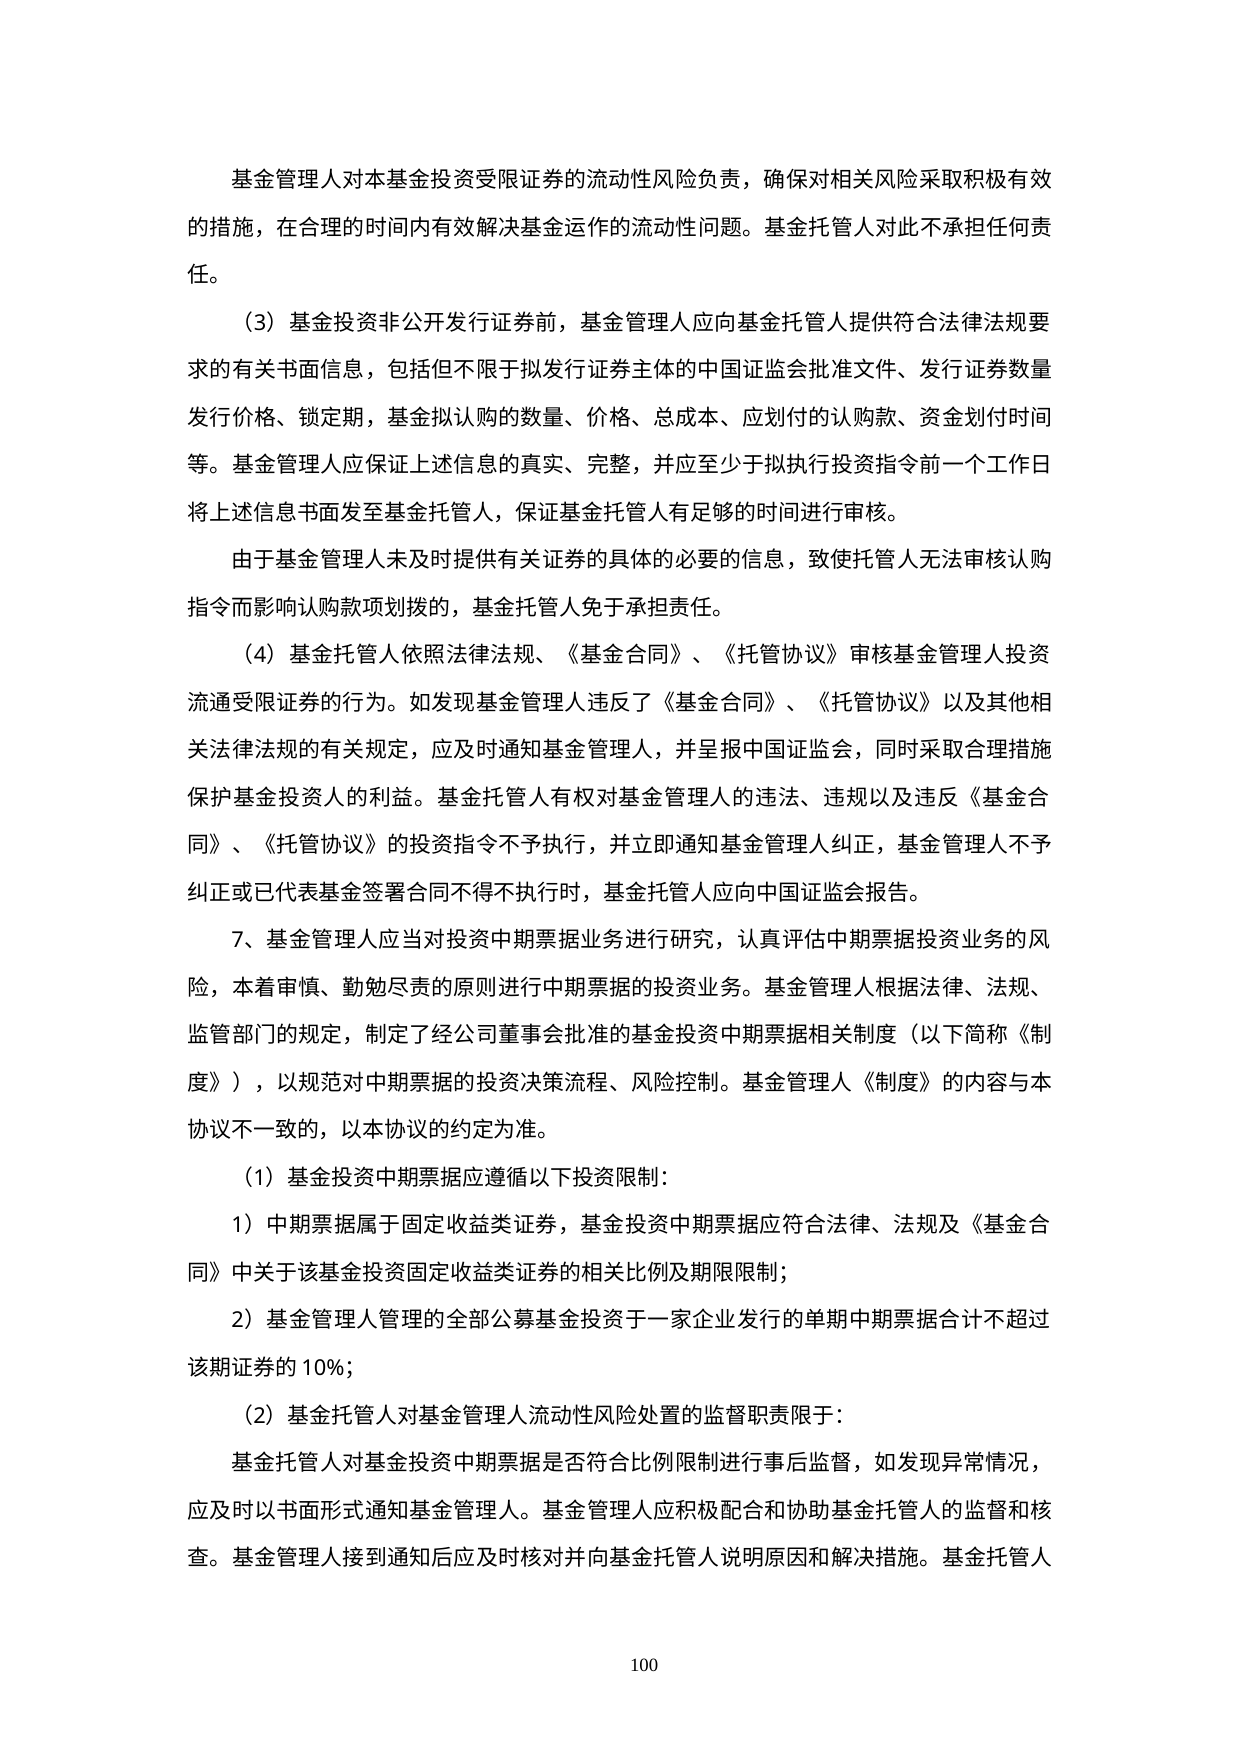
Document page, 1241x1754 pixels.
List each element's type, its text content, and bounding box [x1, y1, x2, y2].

text 由于基金管理人未及时提供有关证券的具体的必要的信息，致使托管人无法审核认购指令而影响认购款项划拨的，基金托管人免于承担责任。 [187, 542, 1053, 621]
text 7、基金管理人应当对投资中期票据业务进行研究，认真评估中期票据投资业务的风险，本着审慎、勤勉尽责的原则进行中期票据的投资业务。基金管理人根据法律、法规、监管部门的规定，制定了经公司董事会批准的基金投资中期票据相关制度（以下简称《制度》），以规范对中期票据的投资决策流程、风险控制。基金管理人《制度》的内容与本协议不一致的，以本协议的约定为准。 [187, 922, 1053, 1144]
text 基金管理人对本基金投资受限证券的流动性风险负责，确保对相关风险采取积极有效的措施，在合理的时间内有效解决基金运作的流动性问题。基金托管人对此不承担任何责任。 [187, 162, 1053, 289]
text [187, 1445, 1053, 1572]
text （4）基金托管人依照法律法规、《基金合同》、《托管协议》审核基金管理人投资流通受限证券的行为。如发现基金管理人违反了《基金合同》、《托管协议》以及其他相关法律法规的有关规定，应及时通知基金管理人，并呈报中国证监会，同时采取合理措施保护基金投资人的利益。基金托管人有权对基金管理人的违法、违规以及违反《基金合同》、《托管协议》的投资指令不予执行，并立即通知基金管理人纠正，基金管理人不予纠正或已代表基金签署合同不得不执行时，基金托管人应向中国证监会报告。 [187, 637, 1053, 906]
text （1）基金投资中期票据应遵循以下投资限制： [187, 1160, 1053, 1192]
text 1）中期票据属于固定收益类证券，基金投资中期票据应符合法律、法规及《基金合同》中关于该基金投资固定收益类证券的相关比例及期限限制； [187, 1207, 1053, 1287]
text 2）基金管理人管理的全部公募基金投资于一家企业发行的单期中期票据合计不超过该期证券的10%； [187, 1302, 1053, 1382]
text （3）基金投资非公开发行证券前，基金管理人应向基金托管人提供符合法律法规要求的有关书面信息，包括但不限于拟发行证券主体的中国证监会批准文件、发行证券数量、发行价格、锁定期，基金拟认购的数量、价格、总成本、应划付的认购款、资金划付时间等。基金管理人应保证上述信息的真实、完整，并应至少于拟执行投资指令前一个工作日将上述信息书面发至基金托管人，保证基金托管人有足够的时间进行审核。 [187, 304, 1053, 526]
text （2）基金托管人对基金管理人流动性风险处置的监督职责限于： [187, 1398, 1053, 1429]
